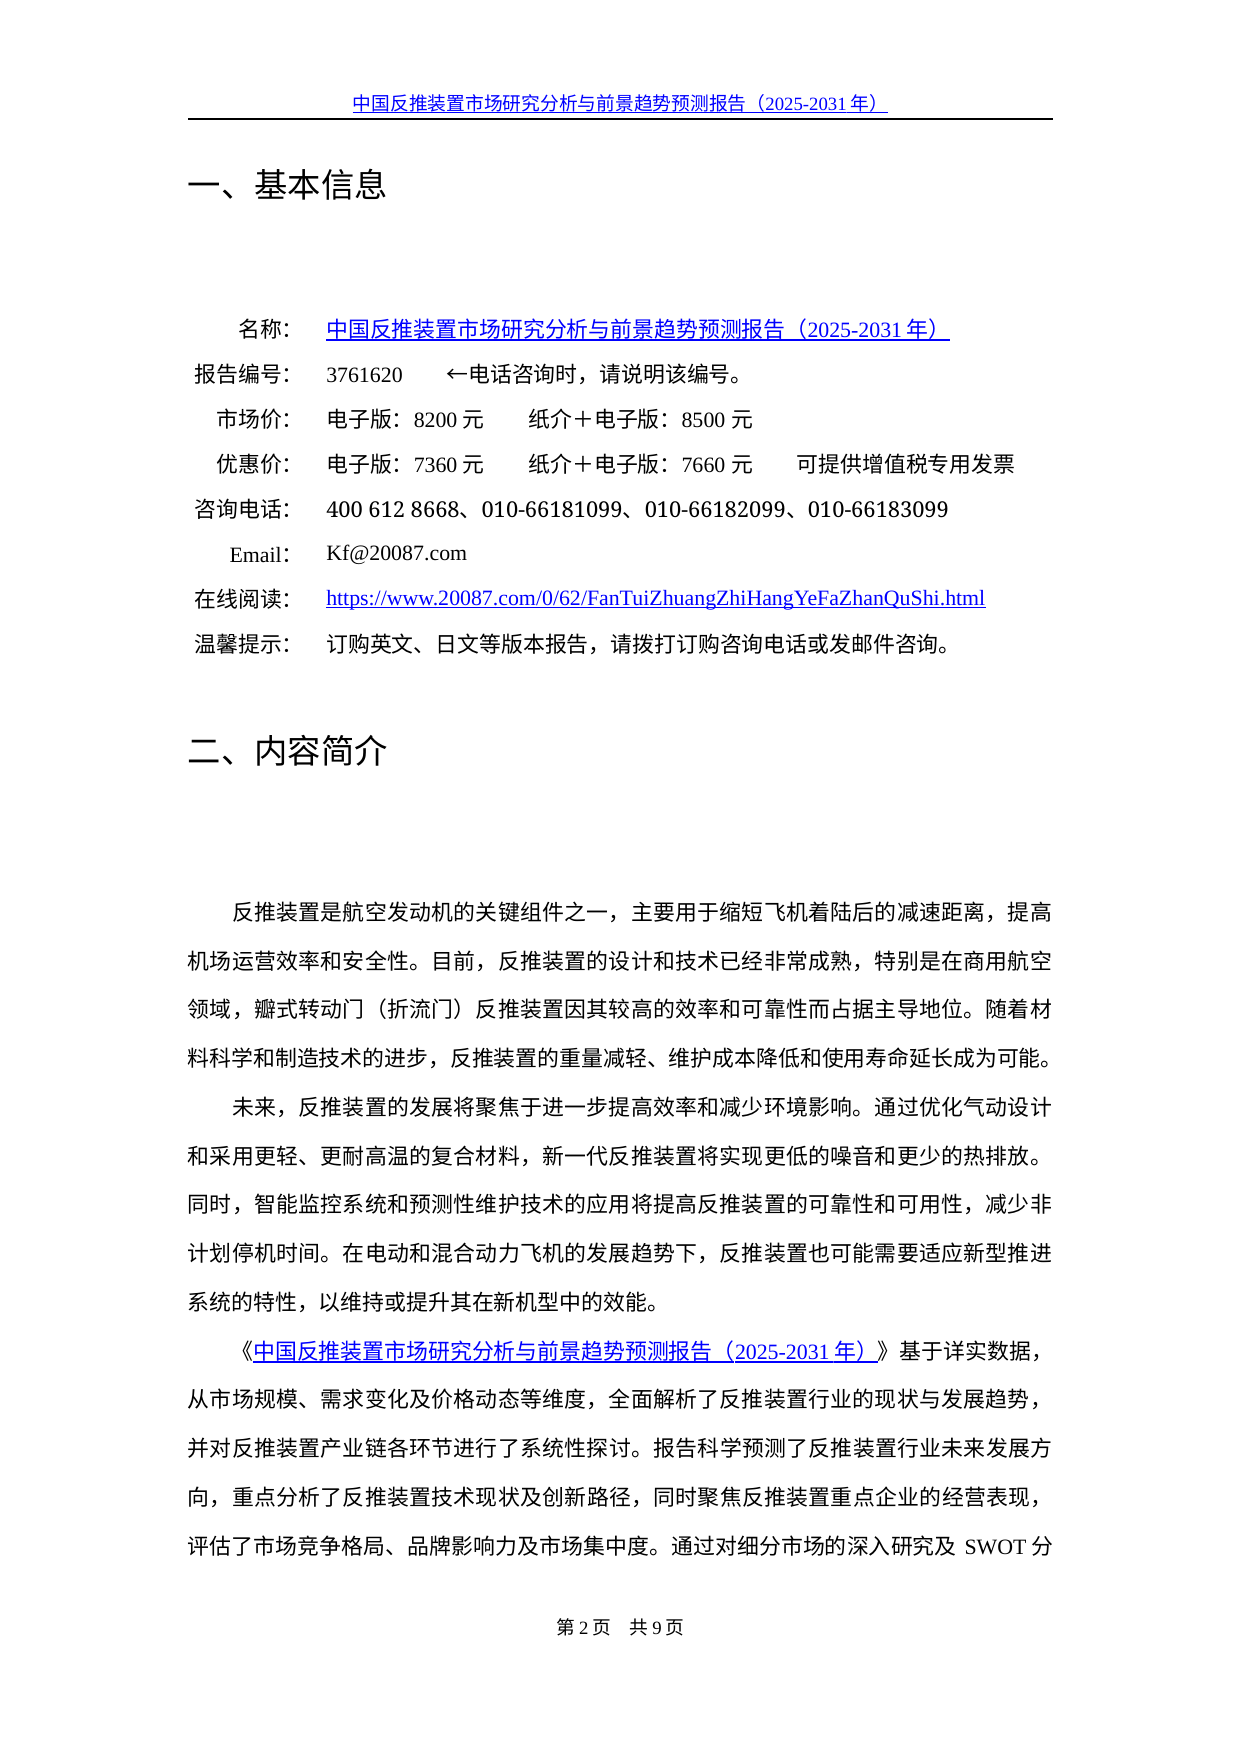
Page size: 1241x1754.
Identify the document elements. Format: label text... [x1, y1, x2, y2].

table_cell 400 612 8668、010-66181099、010-66182099、010-66183099 [315, 492, 1073, 537]
table_cell 在线阅读： [167, 582, 315, 627]
table_cell [315, 582, 1073, 627]
table_cell 咨询电话： [167, 492, 315, 537]
table_cell 市场价： [167, 402, 315, 447]
table_cell 电子版：8200 元 纸介＋电子版：8500 元 [315, 402, 1073, 447]
table_cell 3761620 ←电话咨询时，请说明该编号。 [315, 357, 1073, 402]
table_cell 电子版：7360 元 纸介＋电子版：7660 元 可提供增值税专用发票 [315, 447, 1073, 492]
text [187, 894, 1053, 1561]
title 二、内容简介 [187, 717, 1053, 782]
table_cell 报告编号： [167, 357, 315, 402]
title 一、基本信息 [187, 150, 1053, 215]
table_cell 优惠价： [167, 447, 315, 492]
table_cell 温馨提示： [167, 627, 315, 672]
table_cell 订购英文、日文等版本报告，请拨打订购咨询电话或发邮件咨询。 [315, 627, 1073, 672]
table_cell Email： [167, 537, 315, 582]
table_header 名称： [167, 312, 315, 357]
table_header 中国反推装置市场研究分析与前景趋势预测报告（2025-2031年） [315, 312, 1073, 357]
table_cell Kf@20087.com [315, 537, 1073, 582]
